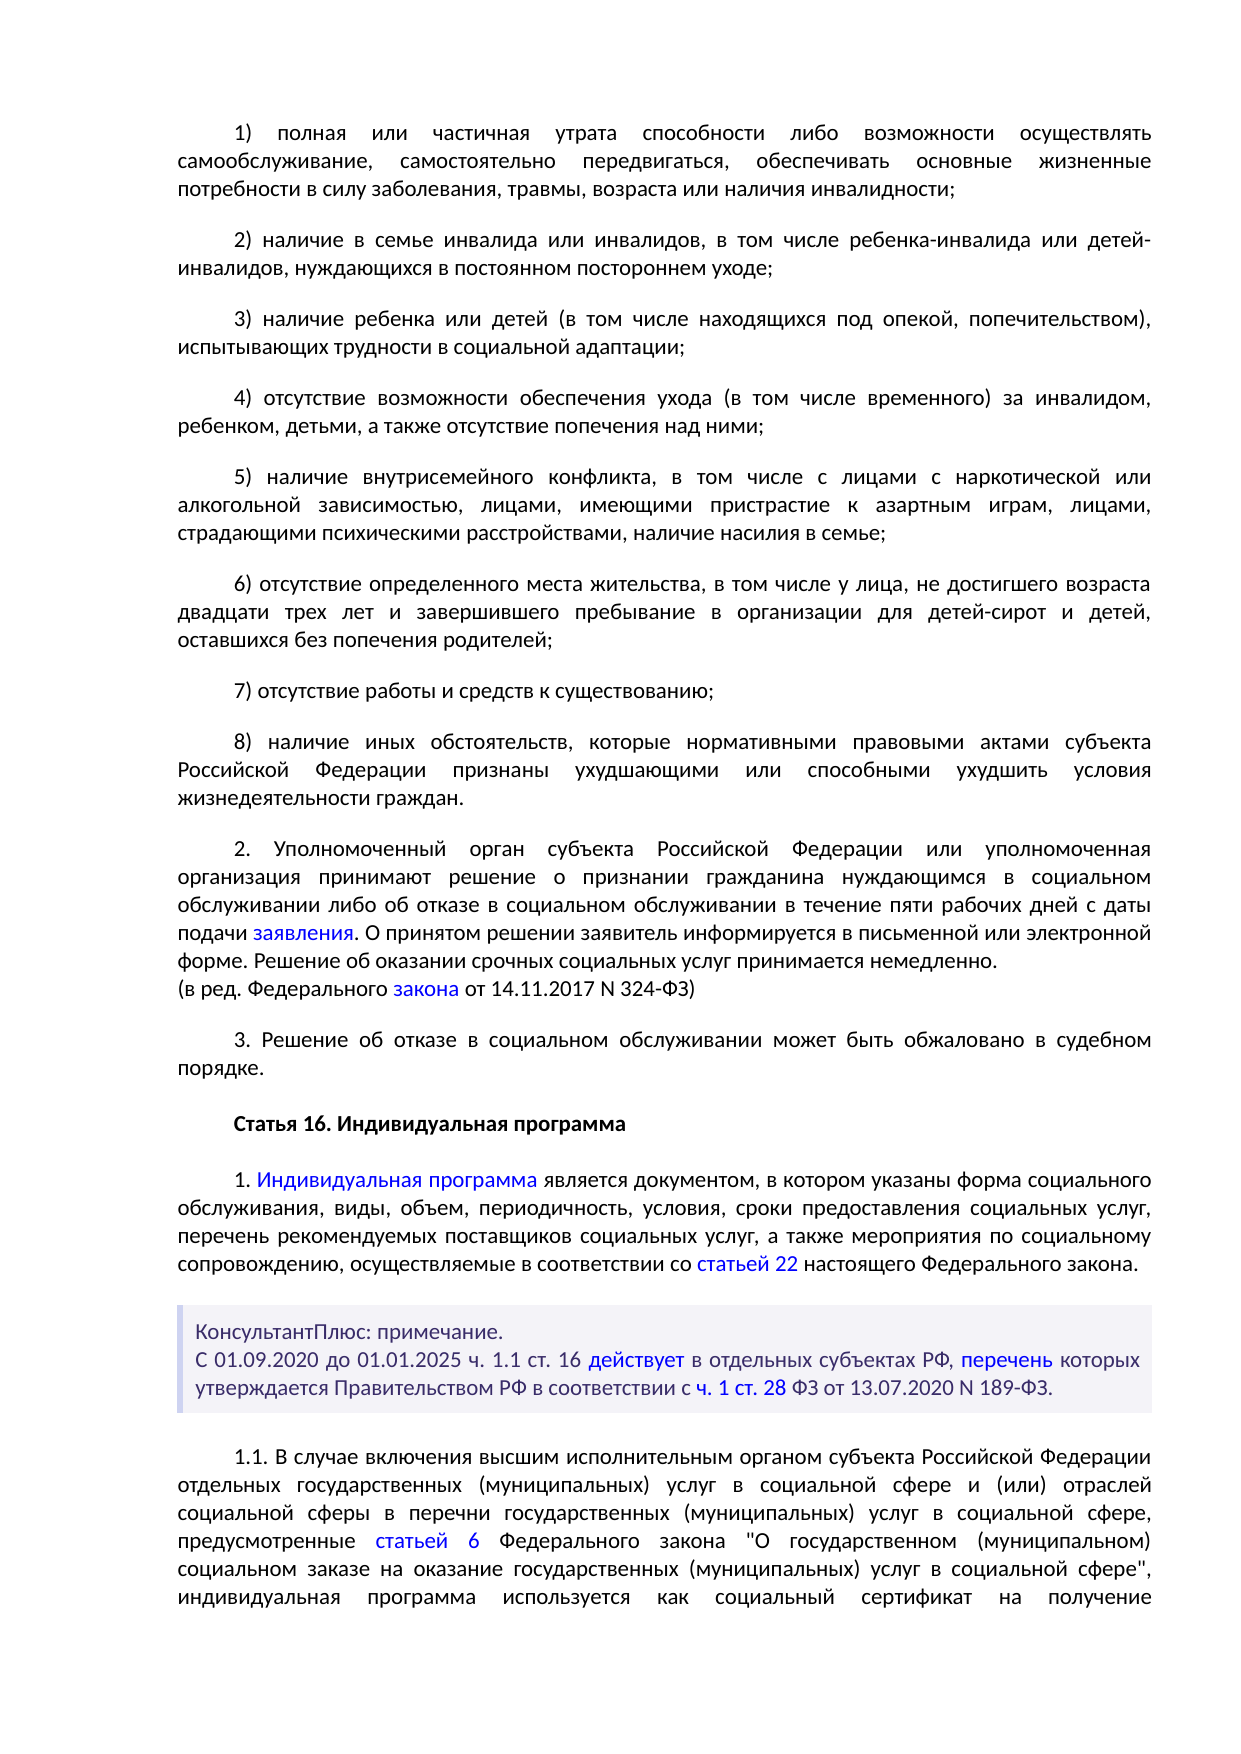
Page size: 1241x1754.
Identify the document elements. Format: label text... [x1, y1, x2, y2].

text 2) наличие в семье инвалида или инвалидов, в том числе ребенка-инвалида или детей-инвалидов, нуждающихся в постоянном постороннем уходе; [177, 225, 1152, 281]
text (в ред. Федерального закона от 14.11.2017 N 324-ФЗ) [177, 974, 1152, 1002]
text 6) отсутствие определенного места жительства, в том числе у лица, не достигшего возраста двадцати трех лет и завершившего пребывание в организации для детей-сирот и детей, оставшихся без попечения родителей; [177, 569, 1152, 653]
text 8) наличие иных обстоятельств, которые нормативными правовыми актами субъекта Российской Федерации признаны ухудшающими или способными ухудшить условия жизнедеятельности граждан. [177, 727, 1152, 811]
text 3. Решение об отказе в социальном обслуживании может быть обжаловано в судебном порядке. [177, 1025, 1152, 1081]
text 4) отсутствие возможности обеспечения ухода (в том числе временного) за инвалидом, ребенком, детьми, а также отсутствие попечения над ними; [177, 383, 1152, 439]
table_header КонсультантПлюс: примечание. С 01.09.2020 до 01.01.2025 ч. 1.1 ст. 16 действует в отдельных субъектах РФ, перечень которых утверждается Правительством РФ в соответствии с ч. 1 ст. 28 ФЗ от 13.07.2020 N 189-ФЗ. [195, 1305, 1140, 1413]
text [177, 1442, 1152, 1610]
text 7) отсутствие работы и средств к существованию; [177, 676, 1152, 704]
table_header [183, 1305, 195, 1413]
text 5) наличие внутрисемейного конфликта, в том числе с лицами с наркотической или алкогольной зависимостью, лицами, имеющими пристрастие к азартным играм, лицами, страдающими психическими расстройствами, наличие насилия в семье; [177, 462, 1152, 546]
table_header [177, 1305, 183, 1413]
text 3) наличие ребенка или детей (в том числе находящихся под опекой, попечительством), испытывающих трудности в социальной адаптации; [177, 304, 1152, 360]
text 1. Индивидуальная программа является документом, в котором указаны форма социального обслуживания, виды, объем, периодичность, условия, сроки предоставления социальных услуг, перечень рекомендуемых поставщиков социальных услуг, а также мероприятия по социальному сопровождению, осуществляемые в соответствии со статьей 22 настоящего Федерального закона. [177, 1165, 1152, 1277]
table_header [1140, 1305, 1152, 1413]
title Статья 16. Индивидуальная программа [177, 1109, 1152, 1137]
text 1) полная или частичная утрата способности либо возможности осуществлять самообслуживание, самостоятельно передвигаться, обеспечивать основные жизненные потребности в силу заболевания, травмы, возраста или наличия инвалидности; [177, 118, 1152, 202]
text 2. Уполномоченный орган субъекта Российской Федерации или уполномоченная организация принимают решение о признании гражданина нуждающимся в социальном обслуживании либо об отказе в социальном обслуживании в течение пяти рабочих дней с даты подачи заявления. О принятом решении заявитель информируется в письменной или электронной форме. Решение об оказании срочных социальных услуг принимается немедленно. [177, 834, 1152, 974]
